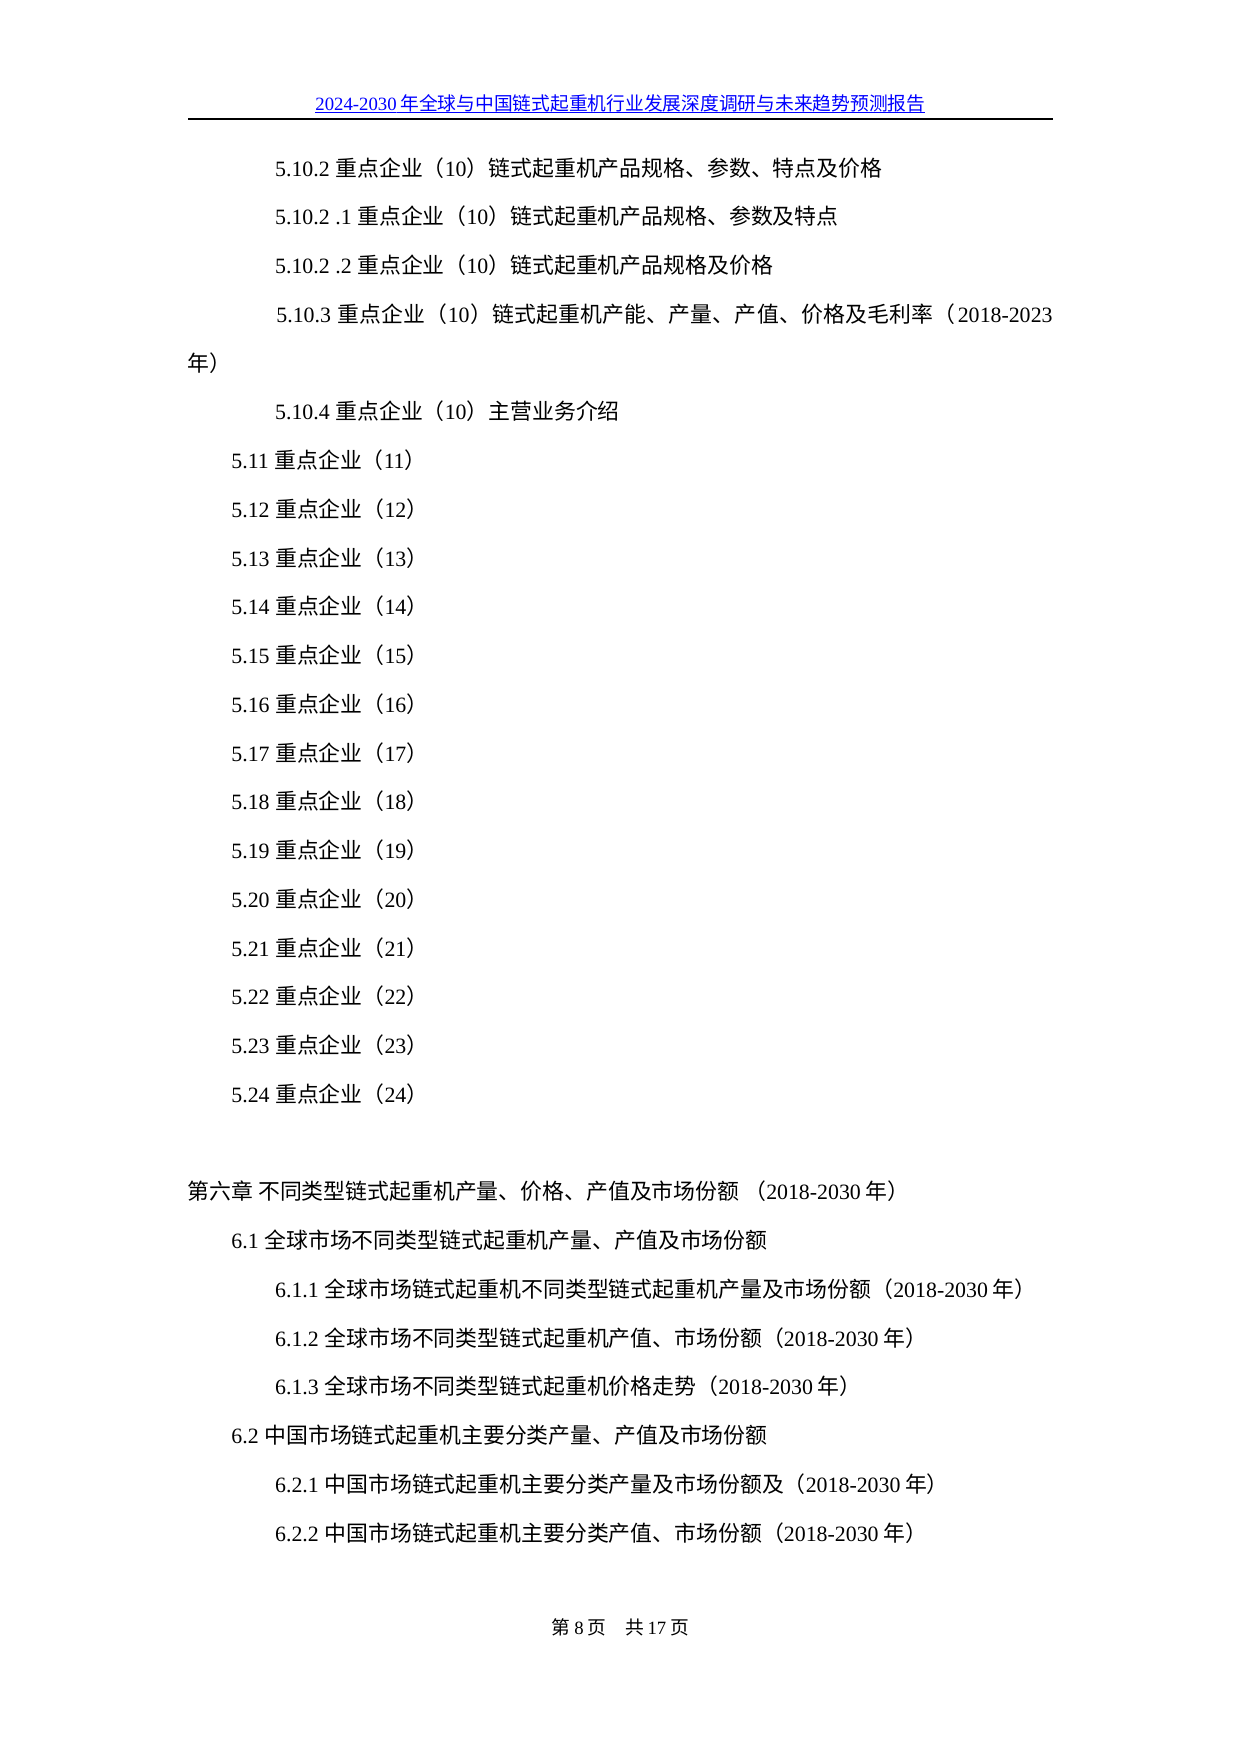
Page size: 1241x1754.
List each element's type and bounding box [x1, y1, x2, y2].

text [187, 150, 1053, 1548]
